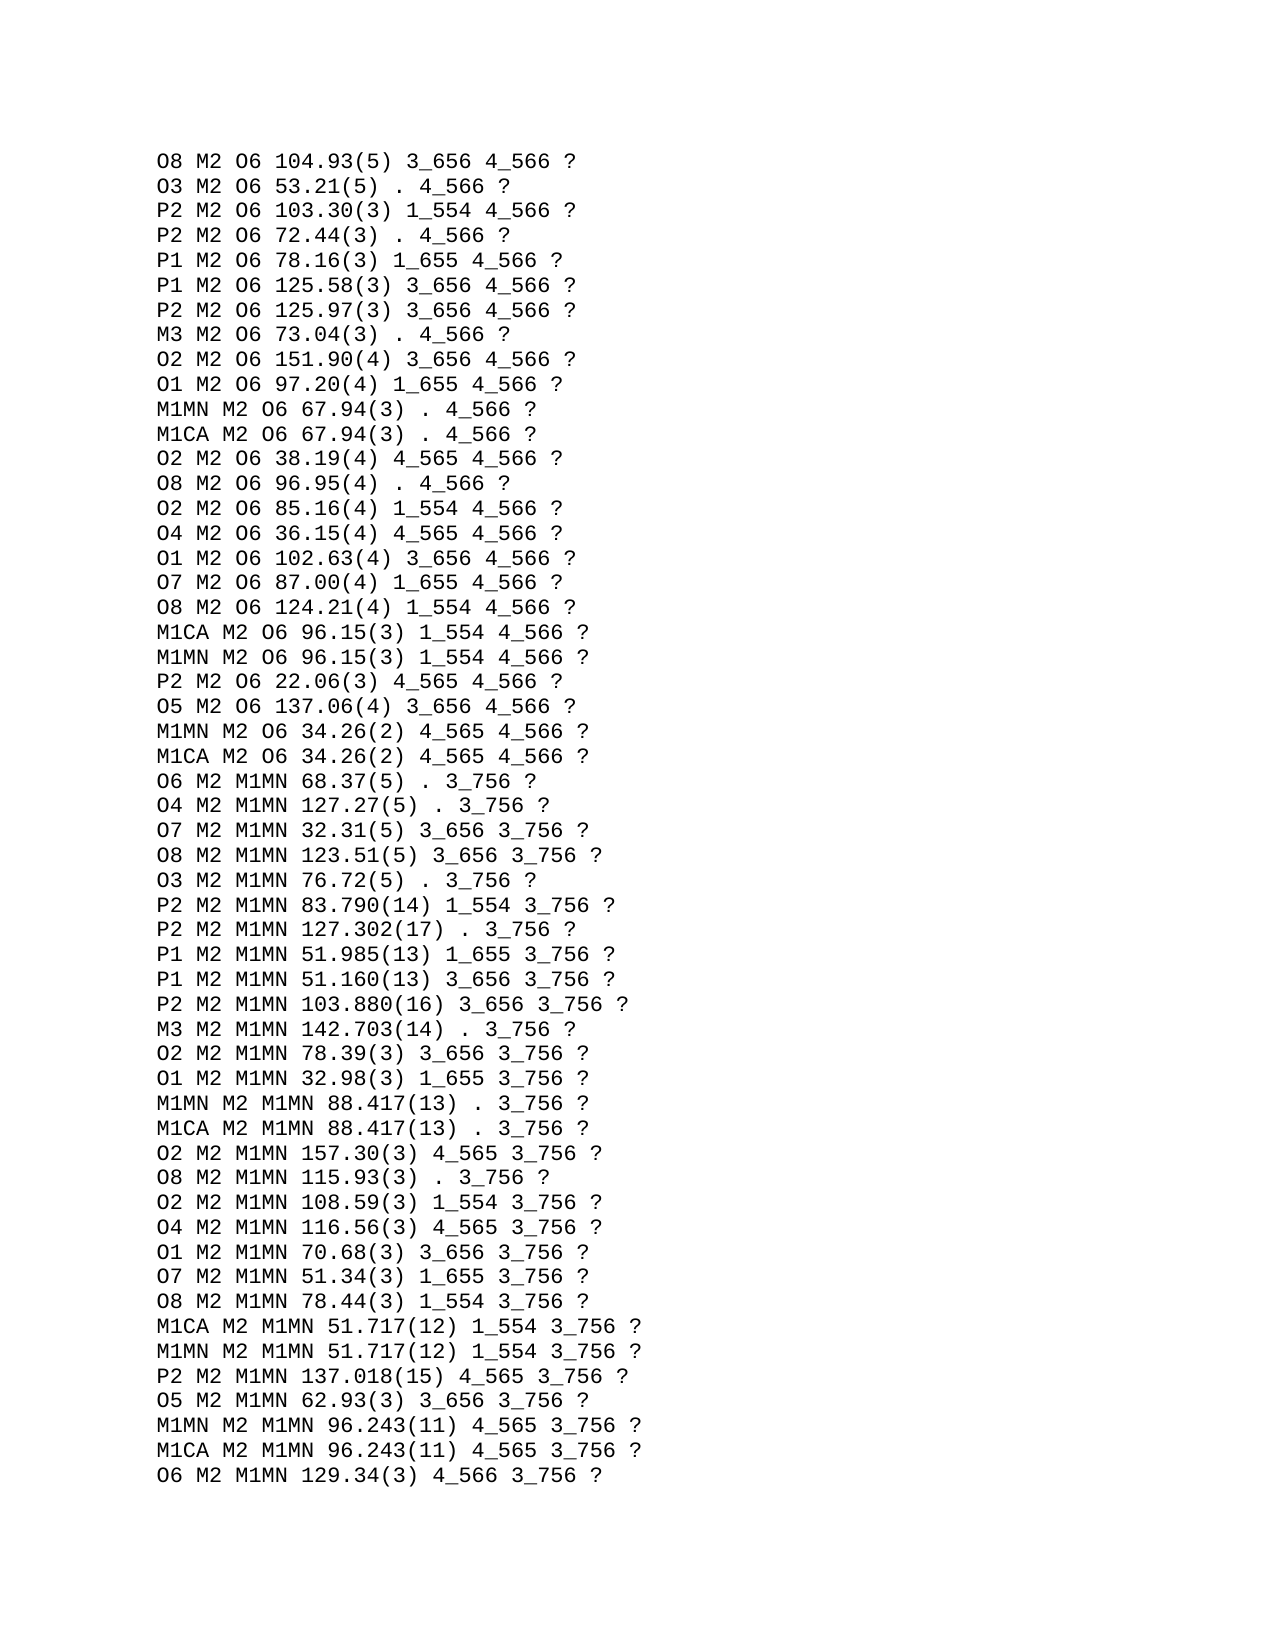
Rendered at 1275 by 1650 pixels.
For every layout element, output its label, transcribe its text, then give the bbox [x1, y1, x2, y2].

text O8 M2 O6 96.95(4) . 4_566 ? [156, 472, 1118, 497]
text P2 M2 O6 22.06(3) 4_565 4_566 ? [156, 671, 1118, 695]
text M1MN M2 O6 67.94(3) . 4_566 ? [156, 398, 1118, 423]
text O2 M2 M1MN 78.39(3) 3_656 3_756 ? [156, 1042, 1118, 1067]
text M1MN M2 M1MN 96.243(11) 4_565 3_756 ? [156, 1414, 1118, 1439]
text O7 M2 O6 87.00(4) 1_655 4_566 ? [156, 571, 1118, 596]
text O2 M2 O6 151.90(4) 3_656 4_566 ? [156, 348, 1118, 373]
text M1CA M2 M1MN 96.243(11) 4_565 3_756 ? [156, 1439, 1118, 1464]
text O3 M2 O6 53.21(5) . 4_566 ? [156, 175, 1118, 199]
text O8 M2 O6 104.93(5) 3_656 4_566 ? [156, 150, 1118, 175]
text O5 M2 M1MN 62.93(3) 3_656 3_756 ? [156, 1389, 1118, 1414]
text P1 M2 M1MN 51.160(13) 3_656 3_756 ? [156, 968, 1118, 993]
text O6 M2 M1MN 129.34(3) 4_566 3_756 ? [156, 1464, 1118, 1489]
text O2 M2 M1MN 157.30(3) 4_565 3_756 ? [156, 1142, 1118, 1166]
text O8 M2 O6 124.21(4) 1_554 4_566 ? [156, 596, 1118, 621]
text P2 M2 M1MN 127.302(17) . 3_756 ? [156, 918, 1118, 943]
text O7 M2 M1MN 32.31(5) 3_656 3_756 ? [156, 819, 1118, 844]
text O4 M2 O6 36.15(4) 4_565 4_566 ? [156, 522, 1118, 547]
text P2 M2 M1MN 103.880(16) 3_656 3_756 ? [156, 993, 1118, 1018]
text O4 M2 M1MN 116.56(3) 4_565 3_756 ? [156, 1216, 1118, 1241]
text M1MN M2 M1MN 88.417(13) . 3_756 ? [156, 1092, 1118, 1117]
text O1 M2 O6 102.63(4) 3_656 4_566 ? [156, 547, 1118, 571]
text P2 M2 M1MN 83.790(14) 1_554 3_756 ? [156, 894, 1118, 918]
text M1MN M2 O6 96.15(3) 1_554 4_566 ? [156, 646, 1118, 671]
text P1 M2 M1MN 51.985(13) 1_655 3_756 ? [156, 943, 1118, 968]
text M3 M2 O6 73.04(3) . 4_566 ? [156, 323, 1118, 348]
text O2 M2 M1MN 108.59(3) 1_554 3_756 ? [156, 1191, 1118, 1216]
text O8 M2 M1MN 78.44(3) 1_554 3_756 ? [156, 1290, 1118, 1315]
text P2 M2 O6 125.97(3) 3_656 4_566 ? [156, 299, 1118, 323]
text O2 M2 O6 85.16(4) 1_554 4_566 ? [156, 497, 1118, 522]
text O8 M2 M1MN 115.93(3) . 3_756 ? [156, 1166, 1118, 1191]
text O1 M2 O6 97.20(4) 1_655 4_566 ? [156, 373, 1118, 398]
text O8 M2 M1MN 123.51(5) 3_656 3_756 ? [156, 844, 1118, 869]
text M1CA M2 O6 34.26(2) 4_565 4_566 ? [156, 745, 1118, 770]
text O3 M2 M1MN 76.72(5) . 3_756 ? [156, 869, 1118, 894]
text O4 M2 M1MN 127.27(5) . 3_756 ? [156, 794, 1118, 819]
text O1 M2 M1MN 70.68(3) 3_656 3_756 ? [156, 1241, 1118, 1266]
text P1 M2 O6 125.58(3) 3_656 4_566 ? [156, 274, 1118, 299]
text M3 M2 M1MN 142.703(14) . 3_756 ? [156, 1018, 1118, 1042]
text P1 M2 O6 78.16(3) 1_655 4_566 ? [156, 249, 1118, 274]
text M1MN M2 M1MN 51.717(12) 1_554 3_756 ? [156, 1340, 1118, 1365]
text O5 M2 O6 137.06(4) 3_656 4_566 ? [156, 695, 1118, 720]
text M1CA M2 O6 67.94(3) . 4_566 ? [156, 423, 1118, 447]
text O6 M2 M1MN 68.37(5) . 3_756 ? [156, 770, 1118, 794]
text O2 M2 O6 38.19(4) 4_565 4_566 ? [156, 447, 1118, 472]
text M1CA M2 O6 96.15(3) 1_554 4_566 ? [156, 621, 1118, 646]
text P2 M2 O6 103.30(3) 1_554 4_566 ? [156, 199, 1118, 224]
text M1CA M2 M1MN 88.417(13) . 3_756 ? [156, 1117, 1118, 1142]
text P2 M2 M1MN 137.018(15) 4_565 3_756 ? [156, 1365, 1118, 1389]
text O7 M2 M1MN 51.34(3) 1_655 3_756 ? [156, 1266, 1118, 1290]
text M1CA M2 M1MN 51.717(12) 1_554 3_756 ? [156, 1315, 1118, 1340]
text P2 M2 O6 72.44(3) . 4_566 ? [156, 224, 1118, 249]
text O1 M2 M1MN 32.98(3) 1_655 3_756 ? [156, 1067, 1118, 1092]
text M1MN M2 O6 34.26(2) 4_565 4_566 ? [156, 720, 1118, 745]
